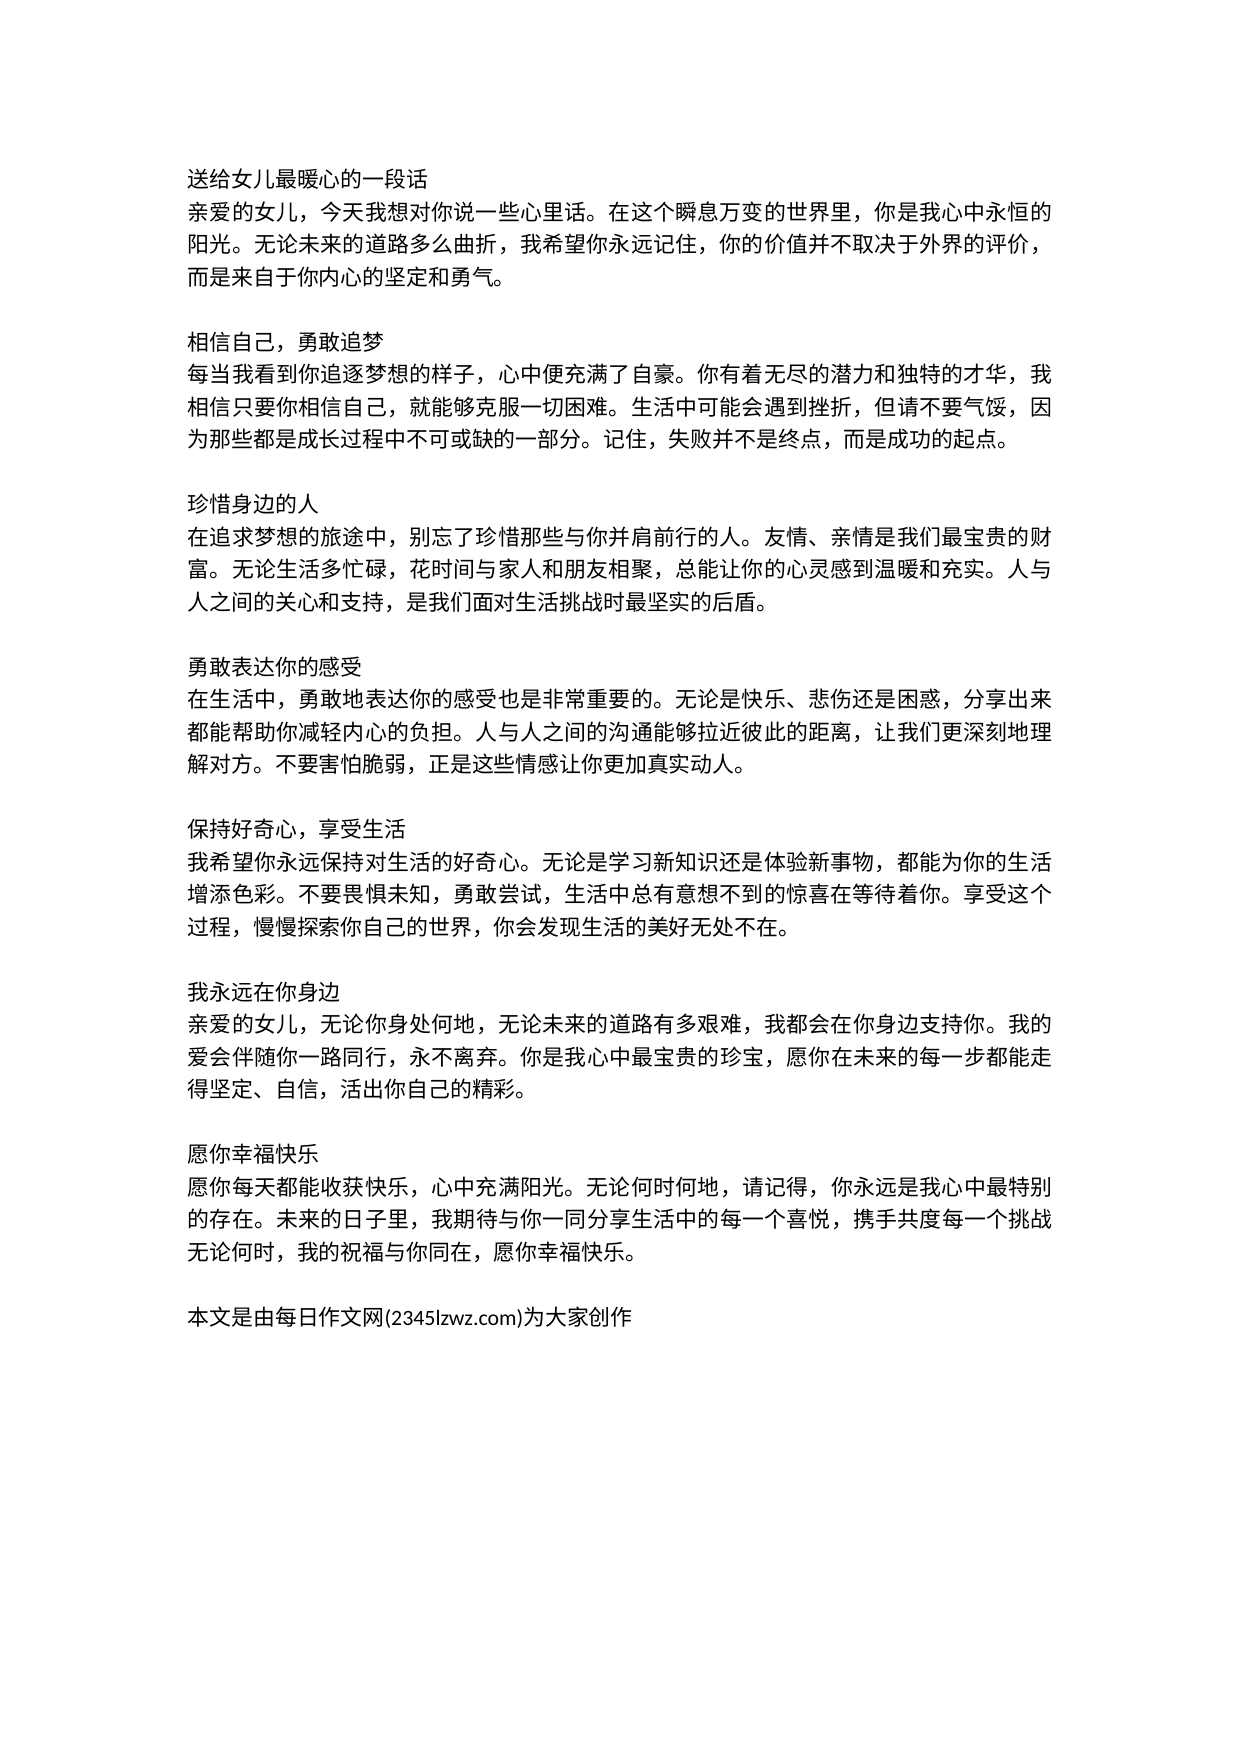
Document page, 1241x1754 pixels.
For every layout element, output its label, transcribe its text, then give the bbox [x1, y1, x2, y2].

text 勇敢表达你的感受 [187, 649, 1053, 682]
text 相信自己，勇敢追梦 [187, 324, 1053, 357]
text 亲爱的女儿，今天我想对你说一些心里话。在这个瞬息万变的世界里，你是我心中永恒的阳光。无论未来的道路多么曲折，我希望你永远记住，你的价值并不取决于外界的评价，而是来自于你内心的坚定和勇气。 [187, 194, 1053, 292]
text 在追求梦想的旅途中，别忘了珍惜那些与你并肩前行的人。友情、亲情是我们最宝贵的财富。无论生活多忙碌，花时间与家人和朋友相聚，总能让你的心灵感到温暖和充实。人与人之间的关心和支持，是我们面对生活挑战时最坚实的后盾。 [187, 519, 1053, 617]
text 在生活中，勇敢地表达你的感受也是非常重要的。无论是快乐、悲伤还是困惑，分享出来都能帮助你减轻内心的负担。人与人之间的沟通能够拉近彼此的距离，让我们更深刻地理解对方。不要害怕脆弱，正是这些情感让你更加真实动人。 [187, 682, 1053, 779]
text 愿你幸福快乐 [187, 1137, 1053, 1169]
text 我希望你永远保持对生活的好奇心。无论是学习新知识还是体验新事物，都能为你的生活增添色彩。不要畏惧未知，勇敢尝试，生活中总有意想不到的惊喜在等待着你。享受这个过程，慢慢探索你自己的世界，你会发现生活的美好无处不在。 [187, 844, 1053, 942]
text 愿你每天都能收获快乐，心中充满阳光。无论何时何地，请记得，你永远是我心中最特别的存在。未来的日子里，我期待与你一同分享生活中的每一个喜悦，携手共度每一个挑战。无论何时，我的祝福与你同在，愿你幸福快乐。 [187, 1169, 1053, 1267]
text 我永远在你身边 [187, 974, 1053, 1007]
text 亲爱的女儿，无论你身处何地，无论未来的道路有多艰难，我都会在你身边支持你。我的爱会伴随你一路同行，永不离弃。你是我心中最宝贵的珍宝，愿你在未来的每一步都能走得坚定、自信，活出你自己的精彩。 [187, 1007, 1053, 1104]
text 每当我看到你追逐梦想的样子，心中便充满了自豪。你有着无尽的潜力和独特的才华，我相信只要你相信自己，就能够克服一切困难。生活中可能会遇到挫折，但请不要气馁，因为那些都是成长过程中不可或缺的一部分。记住，失败并不是终点，而是成功的起点。 [187, 357, 1053, 454]
text 珍惜身边的人 [187, 487, 1053, 519]
text 本文是由每日作文网(2345lzwz.com)为大家创作 [187, 1299, 1053, 1332]
text 送给女儿最暖心的一段话 [187, 162, 1053, 194]
text 保持好奇心，享受生活 [187, 812, 1053, 844]
